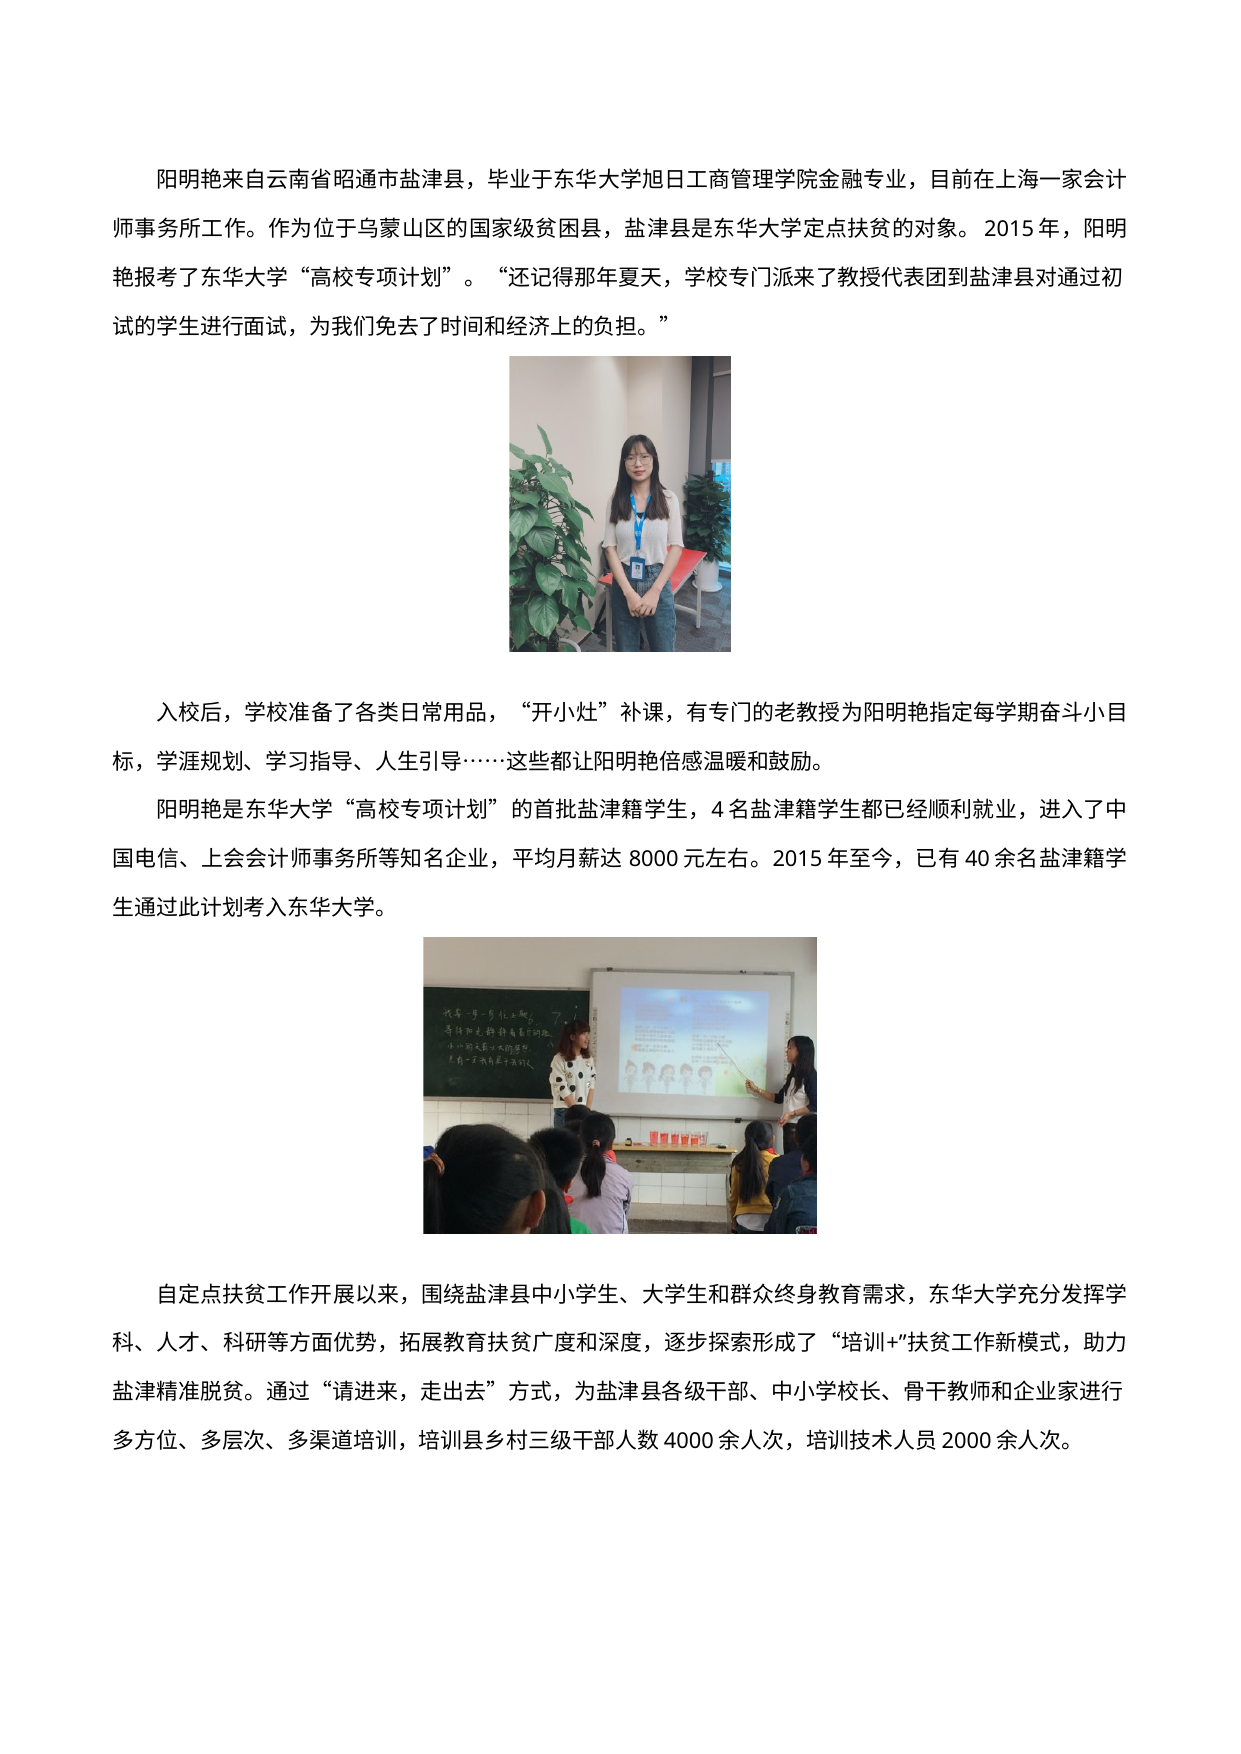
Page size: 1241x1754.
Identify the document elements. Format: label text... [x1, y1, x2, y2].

text 阳明艳来自云南省昭通市盐津县，毕业于东华大学旭日工商管理学院金融专业，目前在上海一家会计师事务所工作。作为位于乌蒙山区的国家级贫困县，盐津县是东华大学定点扶贫的对象。2015年，阳明艳报考了东华大学“高校专项计划”。“还记得那年夏天，学校专门派来了教授代表团到盐津县对通过初试的学生进行面试，为我们免去了时间和经济上的负担。” [112, 162, 1128, 341]
text 阳明艳是东华大学“高校专项计划”的首批盐津籍学生，4名盐津籍学生都已经顺利就业，进入了中国电信、上会会计师事务所等知名企业，平均月薪达8000元左右。2015年至今，已有40余名盐津籍学生通过此计划考入东华大学。 [112, 792, 1128, 922]
picture [509, 356, 731, 652]
text 自定点扶贫工作开展以来，围绕盐津县中小学生、大学生和群众终身教育需求，东华大学充分发挥学科、人才、科研等方面优势，拓展教育扶贫广度和深度，逐步探索形成了“培训+”扶贫工作新模式，助力盐津精准脱贫。通过“请进来，走出去”方式，为盐津县各级干部、中小学校长、骨干教师和企业家进行多方位、多层次、多渠道培训，培训县乡村三级干部人数4000余人次，培训技术人员2000余人次。 [112, 1276, 1128, 1455]
text 入校后，学校准备了各类日常用品，“开小灶”补课，有专门的老教授为阳明艳指定每学期奋斗小目标，学涯规划、学习指导、人生引导……这些都让阳明艳倍感温暖和鼓励。 [112, 695, 1128, 776]
picture [423, 937, 817, 1234]
